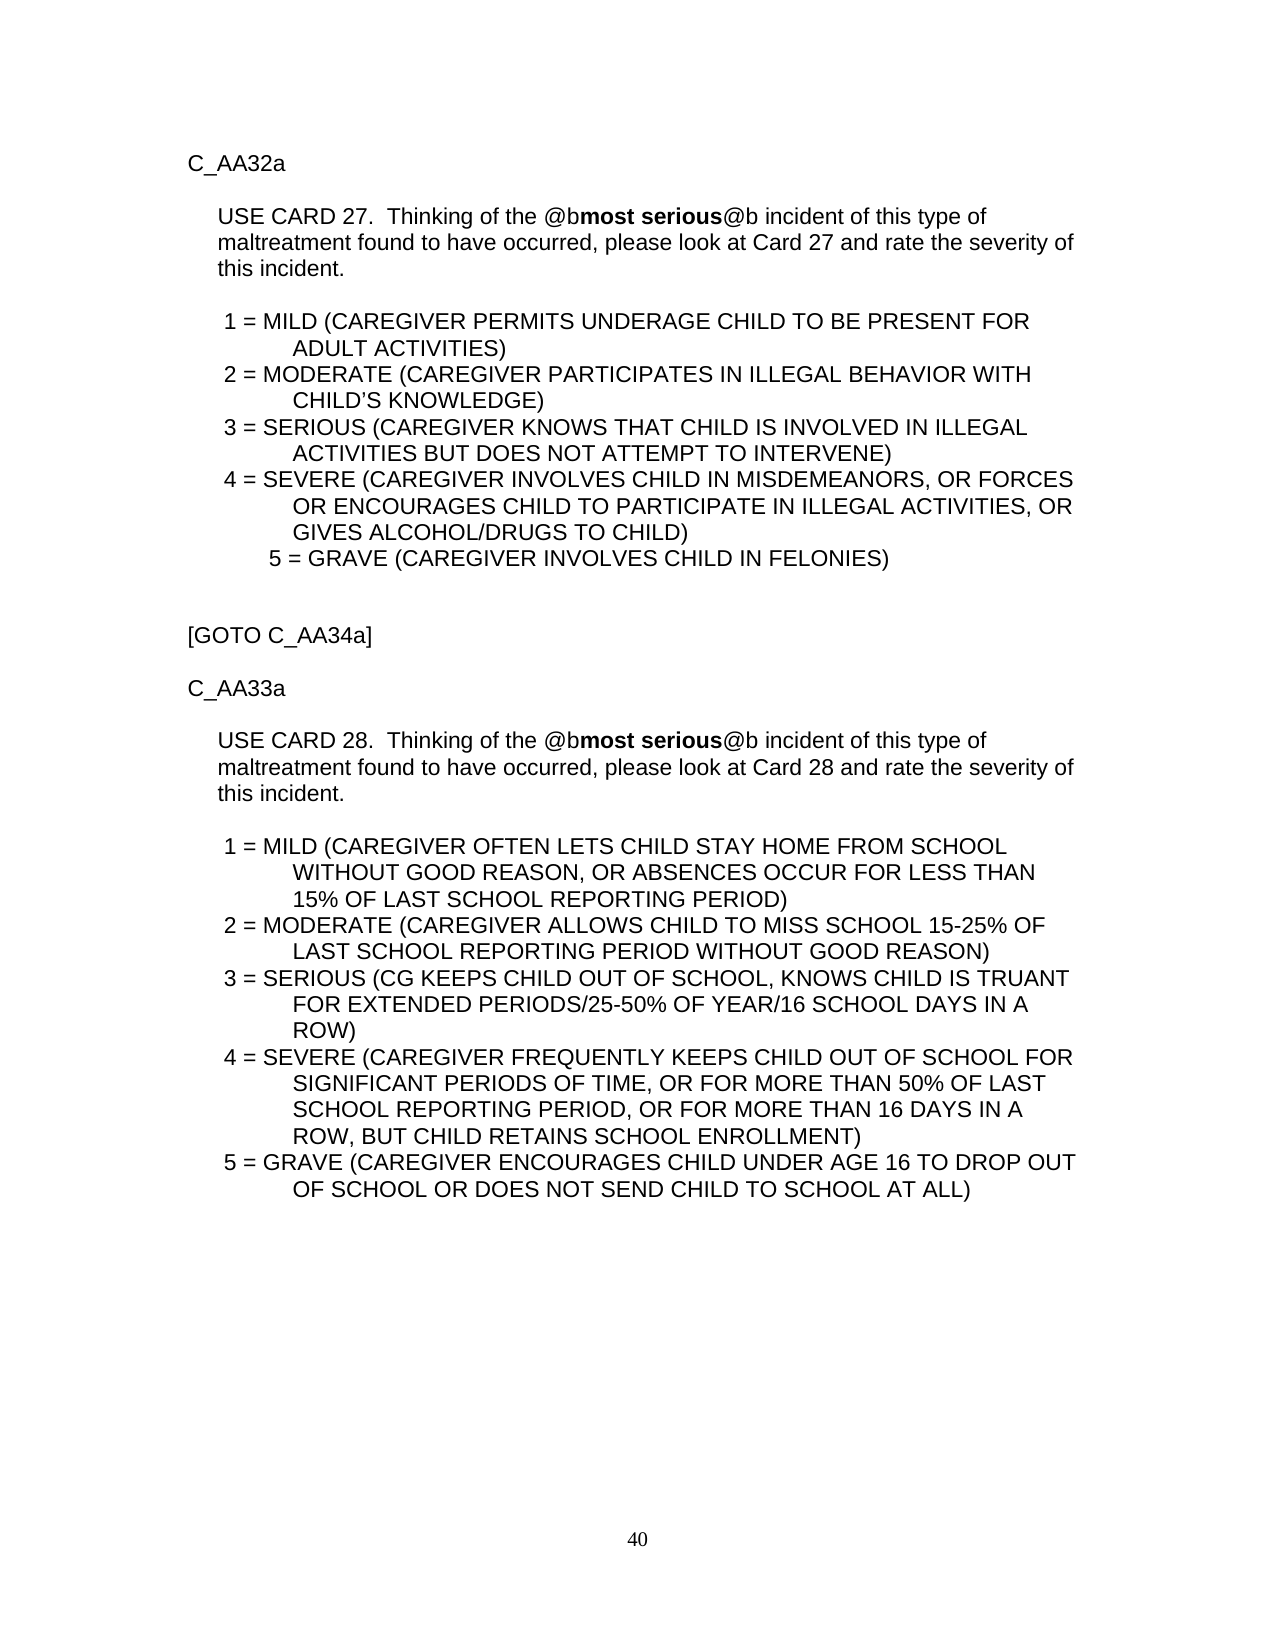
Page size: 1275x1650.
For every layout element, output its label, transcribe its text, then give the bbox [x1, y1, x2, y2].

text 1 = MILD (CAREGIVER OFTEN LETS CHILD STAY HOME FROM SCHOOL WITHOUT GOOD REASON, OR ABSENCES OCCUR FOR LESS THAN 15% OF LAST SCHOOL REPORTING PERIOD) [217, 833, 1087, 912]
text C_AA33a [187, 675, 1087, 701]
text 4 = SEVERE (CAREGIVER INVOLVES CHILD IN MISDEMEANORS, OR FORCES OR ENCOURAGES CHILD TO PARTICIPATE IN ILLEGAL ACTIVITIES, OR GIVES ALCOHOL/DRUGS TO CHILD) [217, 466, 1087, 545]
text USE CARD 28. Thinking of the @bmost serious@b incident of this type of maltreatment found to have occurred, please look at Card 28 and rate the severity of this incident. [217, 727, 1087, 807]
text 2 = MODERATE (CAREGIVER PARTICIPATES IN ILLEGAL BEHAVIOR WITH CHILD’S KNOWLEDGE) [217, 361, 1087, 413]
text [GOTO C_AA34a] [187, 622, 1087, 648]
text C_AA32a [187, 150, 1087, 176]
text 5 = GRAVE (CAREGIVER INVOLVES CHILD IN FELONIES) [187, 545, 1087, 572]
text 2 = MODERATE (CAREGIVER ALLOWS CHILD TO MISS SCHOOL 15-25% OF REPORTING PERIOD WITHOUT GOOD REASON) [217, 912, 1087, 965]
text USE CARD 27. Thinking of the @bmost serious@b incident of this type of maltreatment found to have occurred, please look at Card 27 and rate the severity of this incident. [217, 203, 1087, 282]
text 1 = MILD (CAREGIVER PERMITS UNDERAGE CHILD TO BE PRESENT FOR ADULT ACTIVITIES) [217, 308, 1087, 361]
text 3 = SERIOUS (CG KEEPS CHILD OUT OF SCHOOL, KNOWS CHILD IS TRUANT FOR EXTENDED PERIODS/25-50% OF YEAR/16 SCHOOL DAYS IN A ROW) [217, 965, 1087, 1044]
text 4 = SEVERE (CAREGIVER FREQUENTLY KEEPS CHILD OUT OF SCHOOL FOR SIGNIFICANT PERIODS OF TIME, OR FOR MORE THAN 50% OF LAST SCHOOL REPORTING PERIOD, OR FOR MORE THAN 16 DAYS IN A ROW, BUT CHILD RETAINS SCHOOL ENROLLMENT) [217, 1044, 1087, 1149]
text 3 = SERIOUS (CAREGIVER KNOWS THAT CHILD IS INVOLVED IN ILLEGAL ACTIVITIES BUT DOES NOT ATTEMPT TO INTERVENE) [217, 413, 1087, 466]
text 5 = GRAVE (CAREGIVER ENCOURAGES CHILD UNDER AGE 16 TO DROP OUT OF SCHOOL OR DOES NOT SEND CHILD TO SCHOOL AT ALL) [217, 1149, 1087, 1202]
